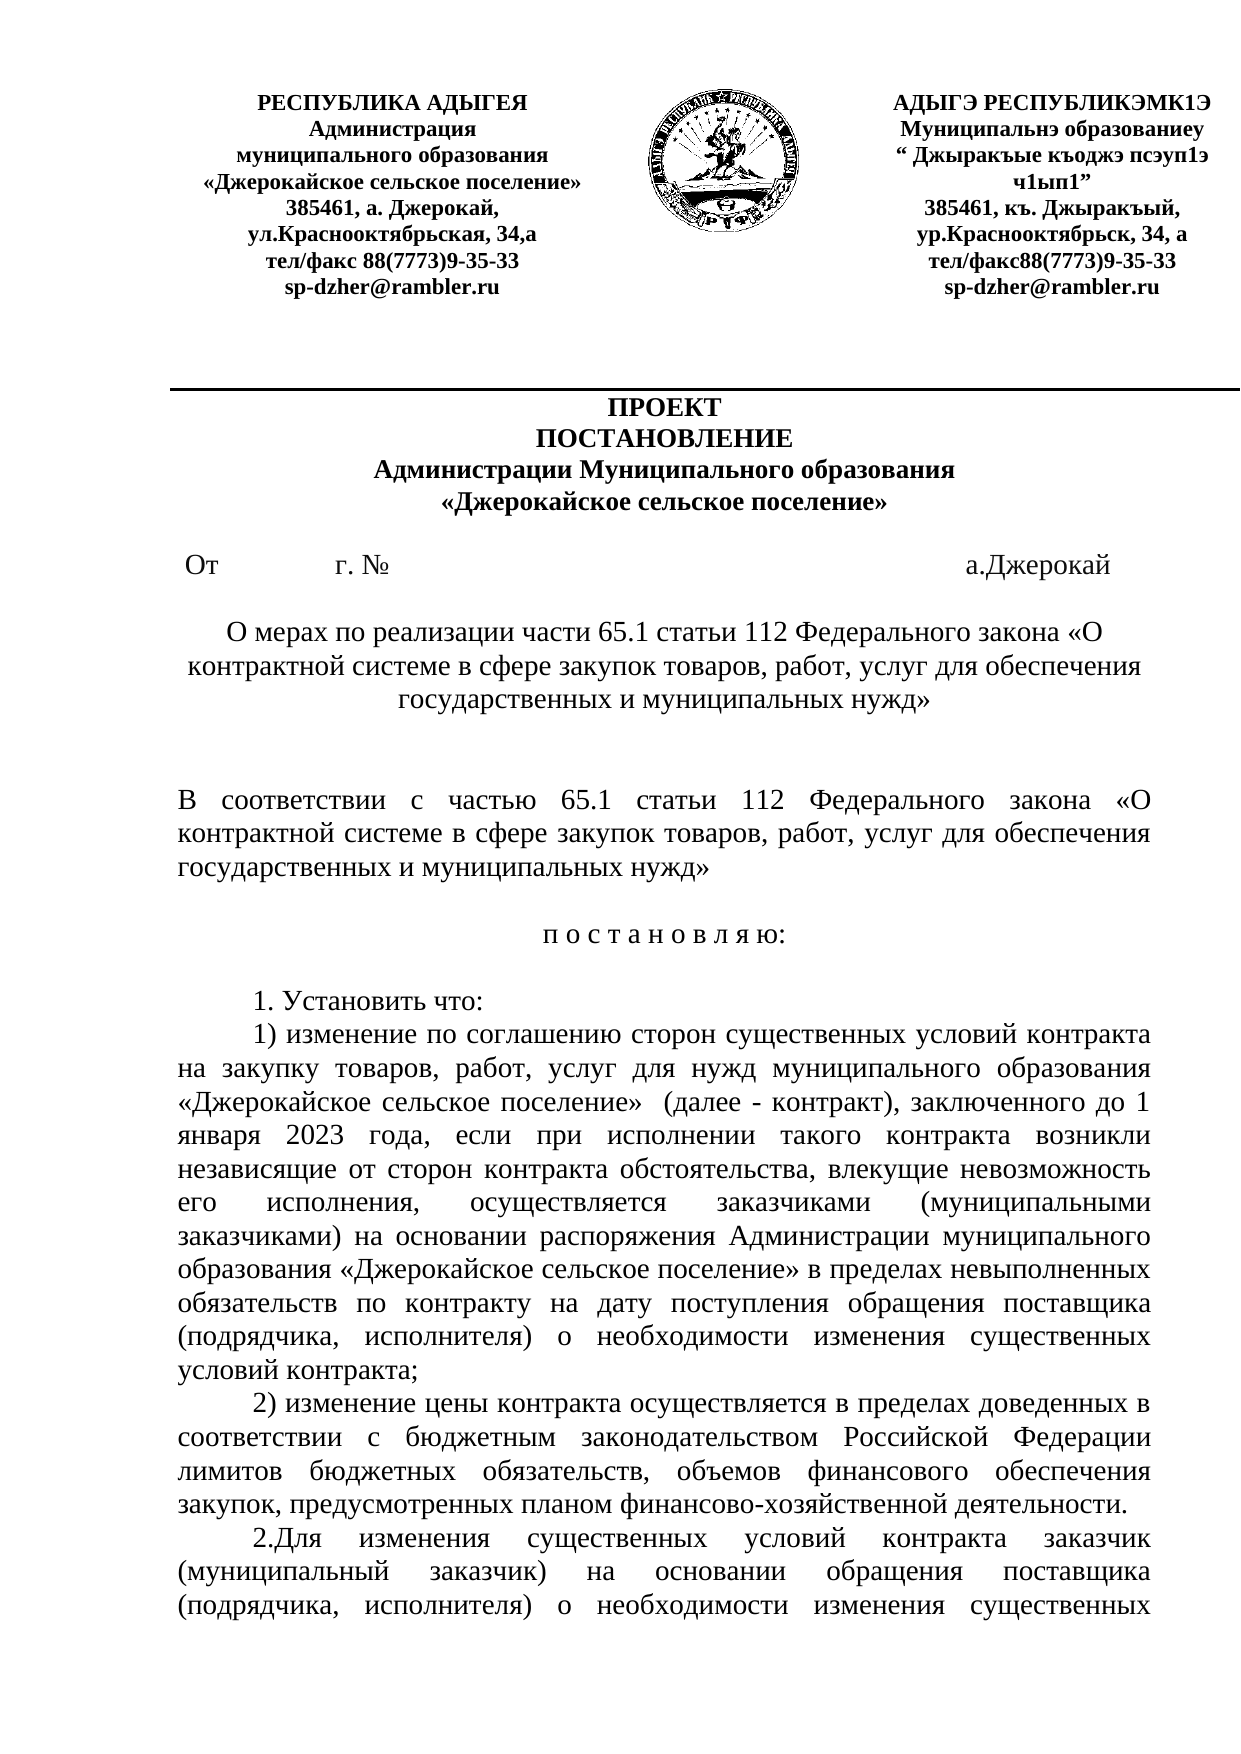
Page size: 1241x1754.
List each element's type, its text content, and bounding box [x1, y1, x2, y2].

text В соответствии с частью 65.1 статьи 112 Федерального закона «О контрактной системе в сфере закупок товаров, работ, услуг для обеспечения государственных и муниципальных нужд» [177, 782, 1152, 882]
text 2) изменение цены контракта осуществляется в пределах доведенных в соответствии с бюджетным законодательством Российской Федерации лимитов бюджетных обязательств, объемов финансового обеспечения закупок, предусмотренных планом финансово-хозяйственной деятельности. [177, 1386, 1152, 1520]
table_header [615, 89, 833, 388]
text ПОСТАНОВЛЕНИЕ [177, 422, 1152, 453]
text «Джерокайское сельское поселение» [177, 485, 1152, 516]
table_header АДЫГЭ РЕСПУБЛИКЭМК1Э Муниципальнэ образованиеу “ Джыракъые къоджэ псэуп1э ч1ып1” 385461, къ. Джыракъый, ур.Краснооктябрьск, 34, а тел/факс88(7773)9-35-33 sp-dzher@rambler.ru [833, 89, 1240, 388]
text п о с т а н о в л я ю: [177, 916, 1152, 949]
text От г. № а.Джерокай [177, 547, 1152, 581]
table_header РЕСПУБЛИКА АДЫГЕЯ Администрация муниципального образования «Джерокайское сельское поселение» 385461, а. Джерокай, ул.Краснооктябрьская, 34,а тел/факс 88(7773)9-35-33 sp-dzher@rambler.ru [170, 89, 615, 388]
text 1. Установить что: [177, 983, 1152, 1017]
text 1) изменение по соглашению сторон существенных условий контракта на закупку товаров, работ, услуг для нужд муниципального образования «Джерокайское сельское поселение» (далее - контракт), заключенного до 1 января 2023 года, если при исполнении такого контракта возникли независящие от сторон контракта обстоятельства, влекущие невозможность его исполнения, осуществляется заказчиками (муниципальными заказчиками) на основании распоряжения Администрации муниципального образования «Джерокайское сельское поселение» в пределах невыполненных обязательств по контракту на дату поступления обращения поставщика (подрядчика, исполнителя) о необходимости изменения существенных условий контракта; [177, 1017, 1152, 1386]
text ПРОЕКТ [177, 391, 1152, 422]
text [177, 1520, 1152, 1620]
text Администрации Муниципального образования [177, 453, 1152, 485]
picture [647, 88, 801, 234]
text О мерах по реализации части 65.1 статьи 112 Федерального закона «О контрактной системе в сфере закупок товаров, работ, услуг для обеспечения государственных и муниципальных нужд» [177, 614, 1152, 715]
